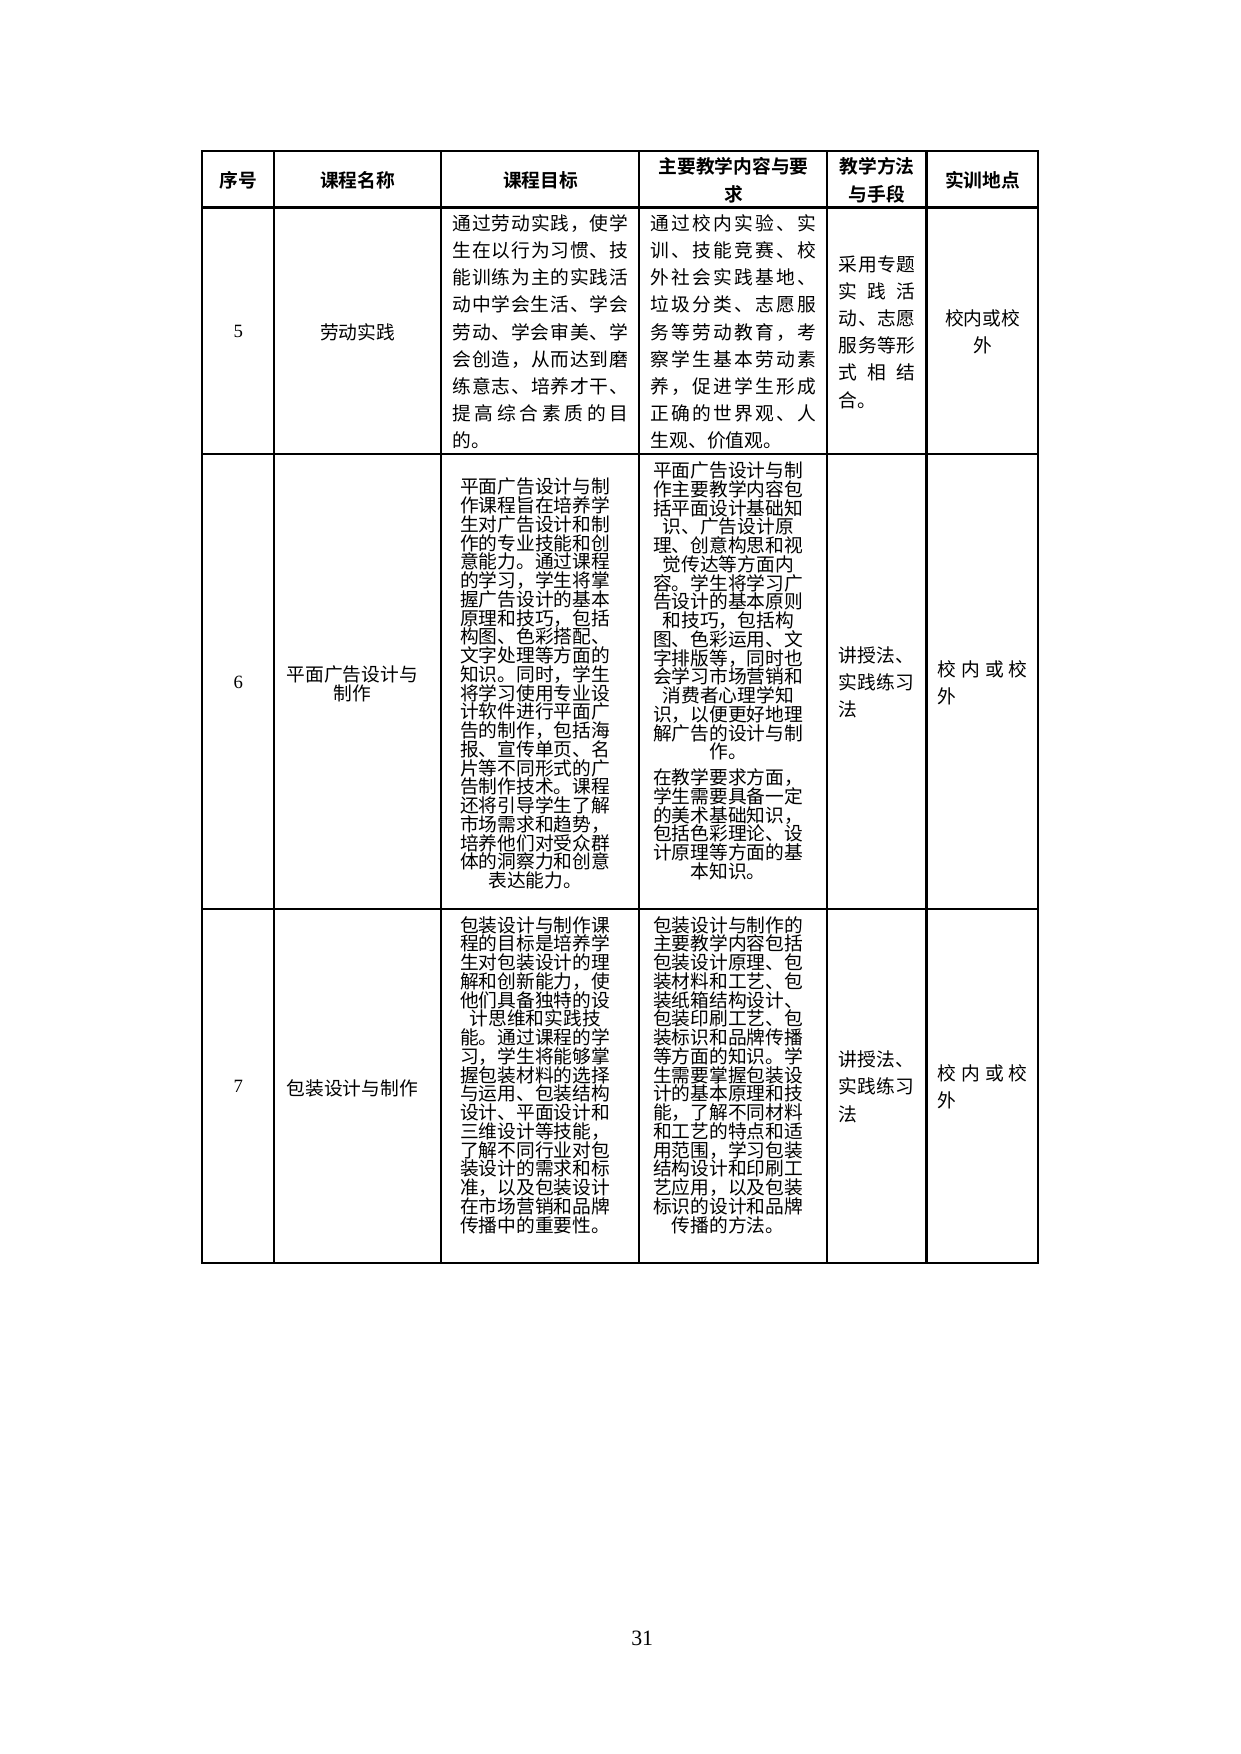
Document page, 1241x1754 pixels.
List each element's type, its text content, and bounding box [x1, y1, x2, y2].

table_header 主要教学内容与要求 [640, 152, 826, 206]
table_header 实训地点 [928, 152, 1037, 206]
table_cell 劳动实践 [275, 209, 440, 453]
table_cell 平面广告设计与制作课程旨在培养学生对广告设计和制作的专业技能和创意能力。通过课程的学习，学生将掌握广告设计的基本原理和技巧，包括构图、色彩搭配、文字处理等方面的知识。同时，学生将学习使用专业设计软件进行平面广告的制作，包括海报、宣传单页、名片等不同形式的广告制作技术。课程还将引导学生了解市场需求和趋势，培养他们对受众群体的洞察力和创意表达能力。 [442, 455, 638, 908]
table_cell 校内或校外 [928, 209, 1037, 453]
table_cell 5 [203, 209, 273, 453]
table_header 序号 [203, 152, 273, 206]
table_header 教学方法与手段 [828, 152, 925, 206]
table_cell 包装设计与制作 [275, 910, 440, 1262]
table_cell 讲授法、实践练习法 [828, 455, 925, 908]
table_cell 6 [203, 455, 273, 908]
table_header 课程目标 [442, 152, 638, 206]
table_cell 讲授法、实践练习法 [828, 910, 925, 1262]
table_cell 平面广告设计与制作主要教学内容包括平面设计基础知识、广告设计原理、创意构思和视觉传达等方面内容。学生将学习广告设计的基本原则和技巧，包括构图、色彩运用、文字排版等，同时也会学习市场营销和消费者心理学知识，以便更好地理解广告的设计与制作。 在教学要求方面，学生需要具备一定的美术基础知识，包括色彩理论、设计原理等方面的基本知识。 [640, 455, 826, 908]
table_header 课程名称 [275, 152, 440, 206]
table_cell 通过劳动实践，使学生在以行为习惯、技能训练为主的实践活动中学会生活、学会劳动、学会审美、学会创造，从而达到磨练意志、培养才干、提高综合素质的目的。 [442, 209, 638, 453]
table_cell 采用专题实践活动、志愿服务等形式相结合。 [828, 209, 925, 453]
table_cell 7 [203, 910, 273, 1262]
table_cell 通过校内实验、实训、技能竞赛、校外社会实践基地、垃圾分类、志愿服务等劳动教育，考察学生基本劳动素养，促进学生形成正确的世界观、人生观、价值观。 [640, 209, 826, 453]
table_cell 校内或校外 [928, 910, 1037, 1262]
table_cell 平面广告设计与制作 [275, 455, 440, 908]
table_cell 校内或校外 [928, 455, 1037, 908]
table_cell 包装设计与制作课程的目标是培养学生对包装设计的理解和创新能力，使他们具备独特的设计思维和实践技能。通过课程的学习，学生将能够掌握包装材料的选择与运用、包装结构设计、平面设计和三维设计等技能，了解不同行业对包装设计的需求和标准，以及包装设计在市场营销和品牌传播中的重要性。 [442, 910, 638, 1262]
table_cell 包装设计与制作的主要教学内容包括包装设计原理、包装材料和工艺、包装纸箱结构设计、包装印刷工艺、包装标识和品牌传播等方面的知识。学生需要掌握包装设计的基本原理和技能，了解不同材料和工艺的特点和适用范围，学习包装结构设计和印刷工艺应用，以及包装标识的设计和品牌传播的方法。 [640, 910, 826, 1262]
